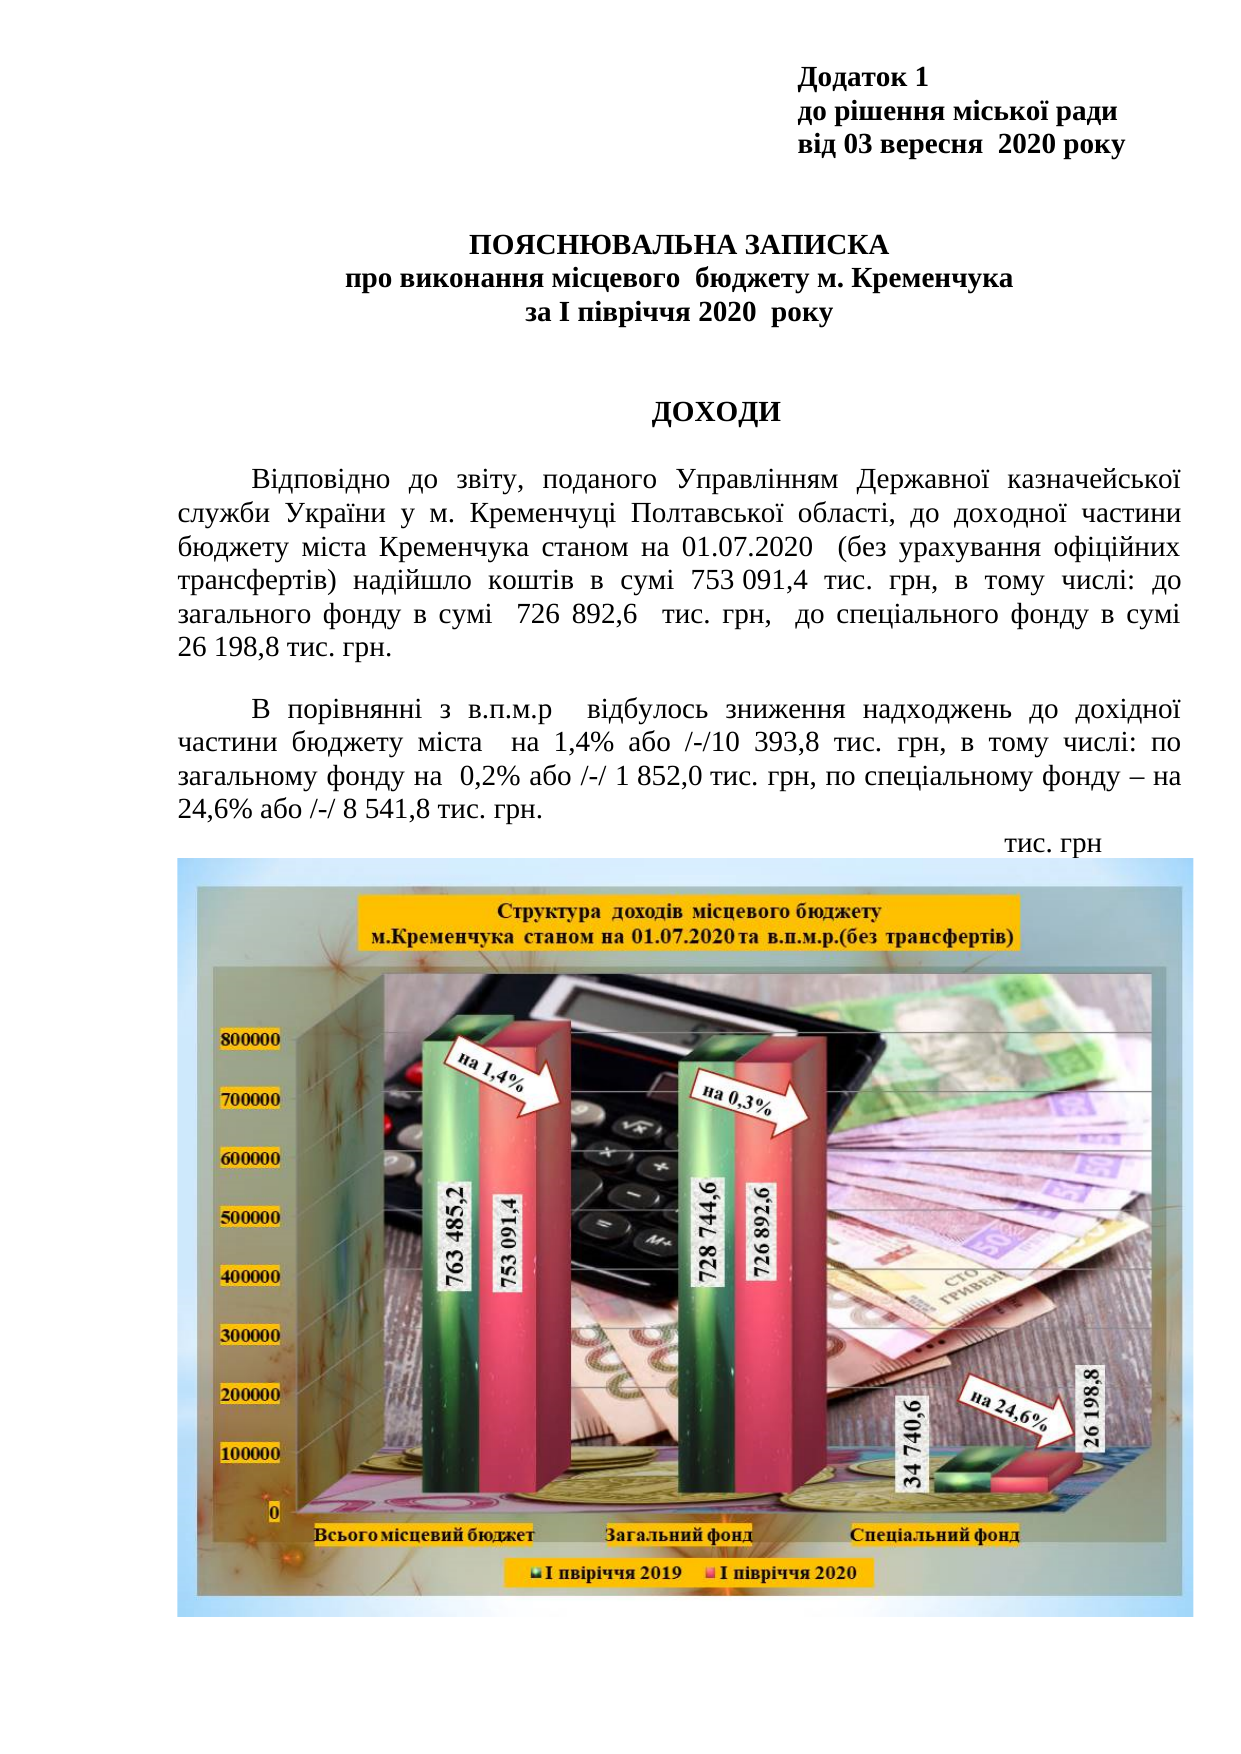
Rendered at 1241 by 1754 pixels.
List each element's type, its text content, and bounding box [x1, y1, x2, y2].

text за І півріччя 2020 року [177, 294, 1181, 327]
text до рішення міської ради [177, 93, 1181, 126]
text про виконання місцевого бюджету м. Кременчука [177, 260, 1181, 294]
text ДОХОДИ [177, 394, 1181, 428]
text Відповідно до звіту, поданого Управлінням Державної казначейської служби України у м. Кременчуці Полтавської області, до доходної частини бюджету міста Кременчука станом на 01.07.2020 (без урахування офіційних трансфертів) надійшло коштів в сумі 753 091,4 тис. грн, в тому числі: до загального фонду в сумі 726 892,6 тис. грн, до спеціального фонду в сумі 26 198,8 тис. грн. [177, 462, 1181, 663]
text від 03 вересня 2020 року [177, 126, 1181, 160]
text тис. грн [177, 825, 1181, 858]
text В порівнянні з в.п.м.р відбулось зниження надходжень до дохідної частини бюджету міста на 1,4% або /-/10 393,8 тис. грн, в тому числі: по загальному фонду на 0,2% або /-/ 1 852,0 тис. грн, по спеціальному фонду – на 24,6% або /-/ 8 541,8 тис. грн. [177, 691, 1181, 825]
text Додаток 1 [177, 59, 1181, 93]
text ПОЯСНЮВАЛЬНА ЗАПИСКА [177, 227, 1181, 260]
